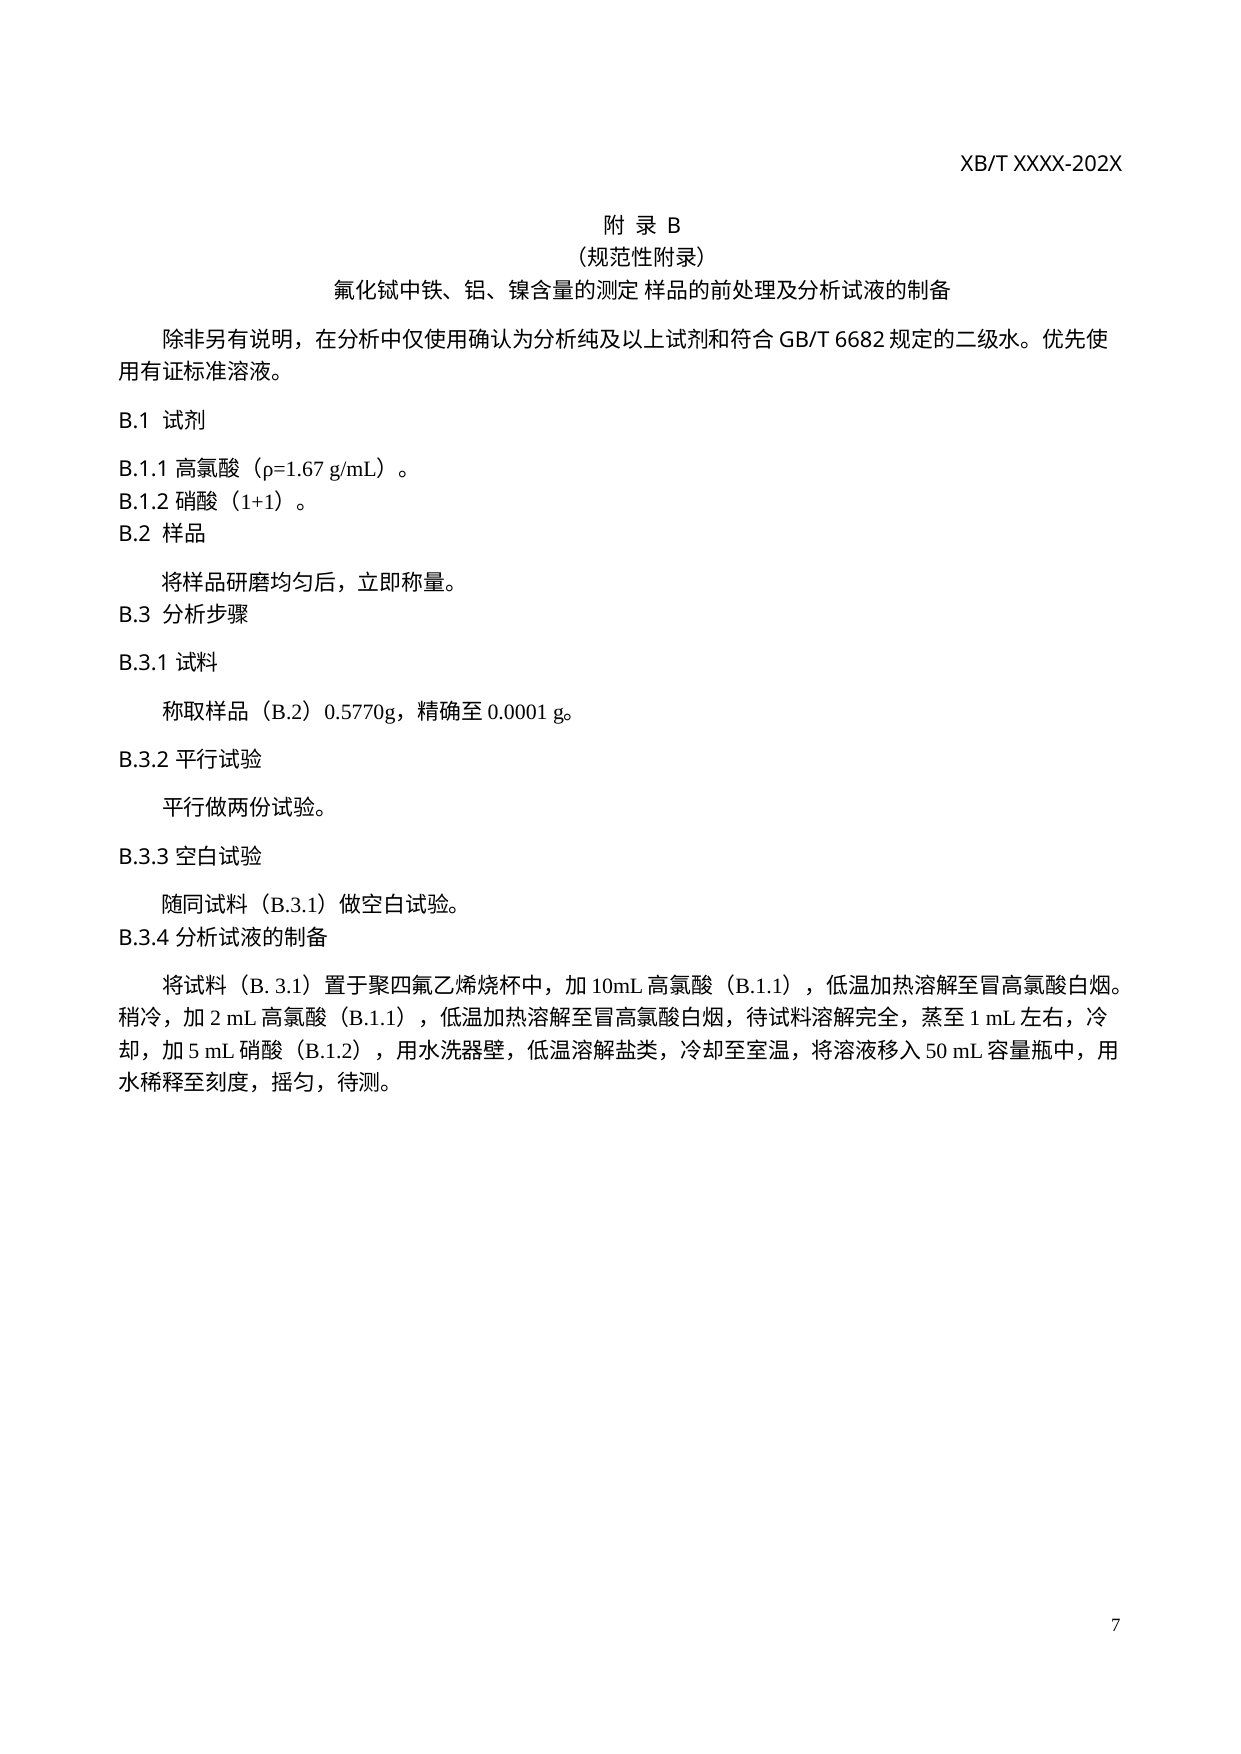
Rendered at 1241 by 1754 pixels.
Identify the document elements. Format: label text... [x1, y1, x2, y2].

text B.1.2 硝酸（1+1）。 [118, 483, 1122, 516]
text B.3.4 分析试液的制备 [118, 919, 1122, 952]
text 除非另有说明，在分析中仅使用确认为分析纯及以上试剂和符合GB/T 6682规定的二级水。优先使用有证标准溶液。 [118, 321, 1122, 386]
text B.1.1 高氯酸（ρ=1.67 g/mL）。 [118, 451, 1122, 483]
text B.3.1 试料 [118, 645, 1122, 677]
text 氟化铽中铁、铝、镍含量的测定 样品的前处理及分析试液的制备 [118, 272, 1122, 305]
text B.3 分析步骤 [118, 597, 1122, 629]
text （规范性附录） [118, 240, 1122, 272]
text 附 录 B [118, 207, 1122, 240]
text 随同试料（B.3.1）做空白试验。 [118, 887, 1122, 919]
text 称取样品（B.2）0.5770g，精确至0.0001 g。 [118, 693, 1122, 726]
text 平行做两份试验。 [118, 790, 1122, 822]
text B.2 样品 [118, 516, 1122, 548]
text B.3.2 平行试验 [118, 742, 1122, 774]
text B.1 试剂 [118, 402, 1122, 435]
text B.3.3 空白试验 [118, 838, 1122, 871]
text 将试料（B. 3.1）置于聚四氟乙烯烧杯中，加10mL高氯酸（B.1.1），低温加热溶解至冒高氯酸白烟。稍冷，加2 mL高氯酸（B.1.1），低温加热溶解至冒高氯酸白烟，待试料溶解完全，蒸至1 mL左右，冷却，加5 mL硝酸（B.1.2），用水洗器壁，低温溶解盐类，冷却至室温，将溶液移入50 mL容量瓶中，用水稀释至刻度，摇匀，待测。 [118, 967, 1122, 1097]
text 将样品研磨均匀后，立即称量。 [118, 564, 1122, 597]
